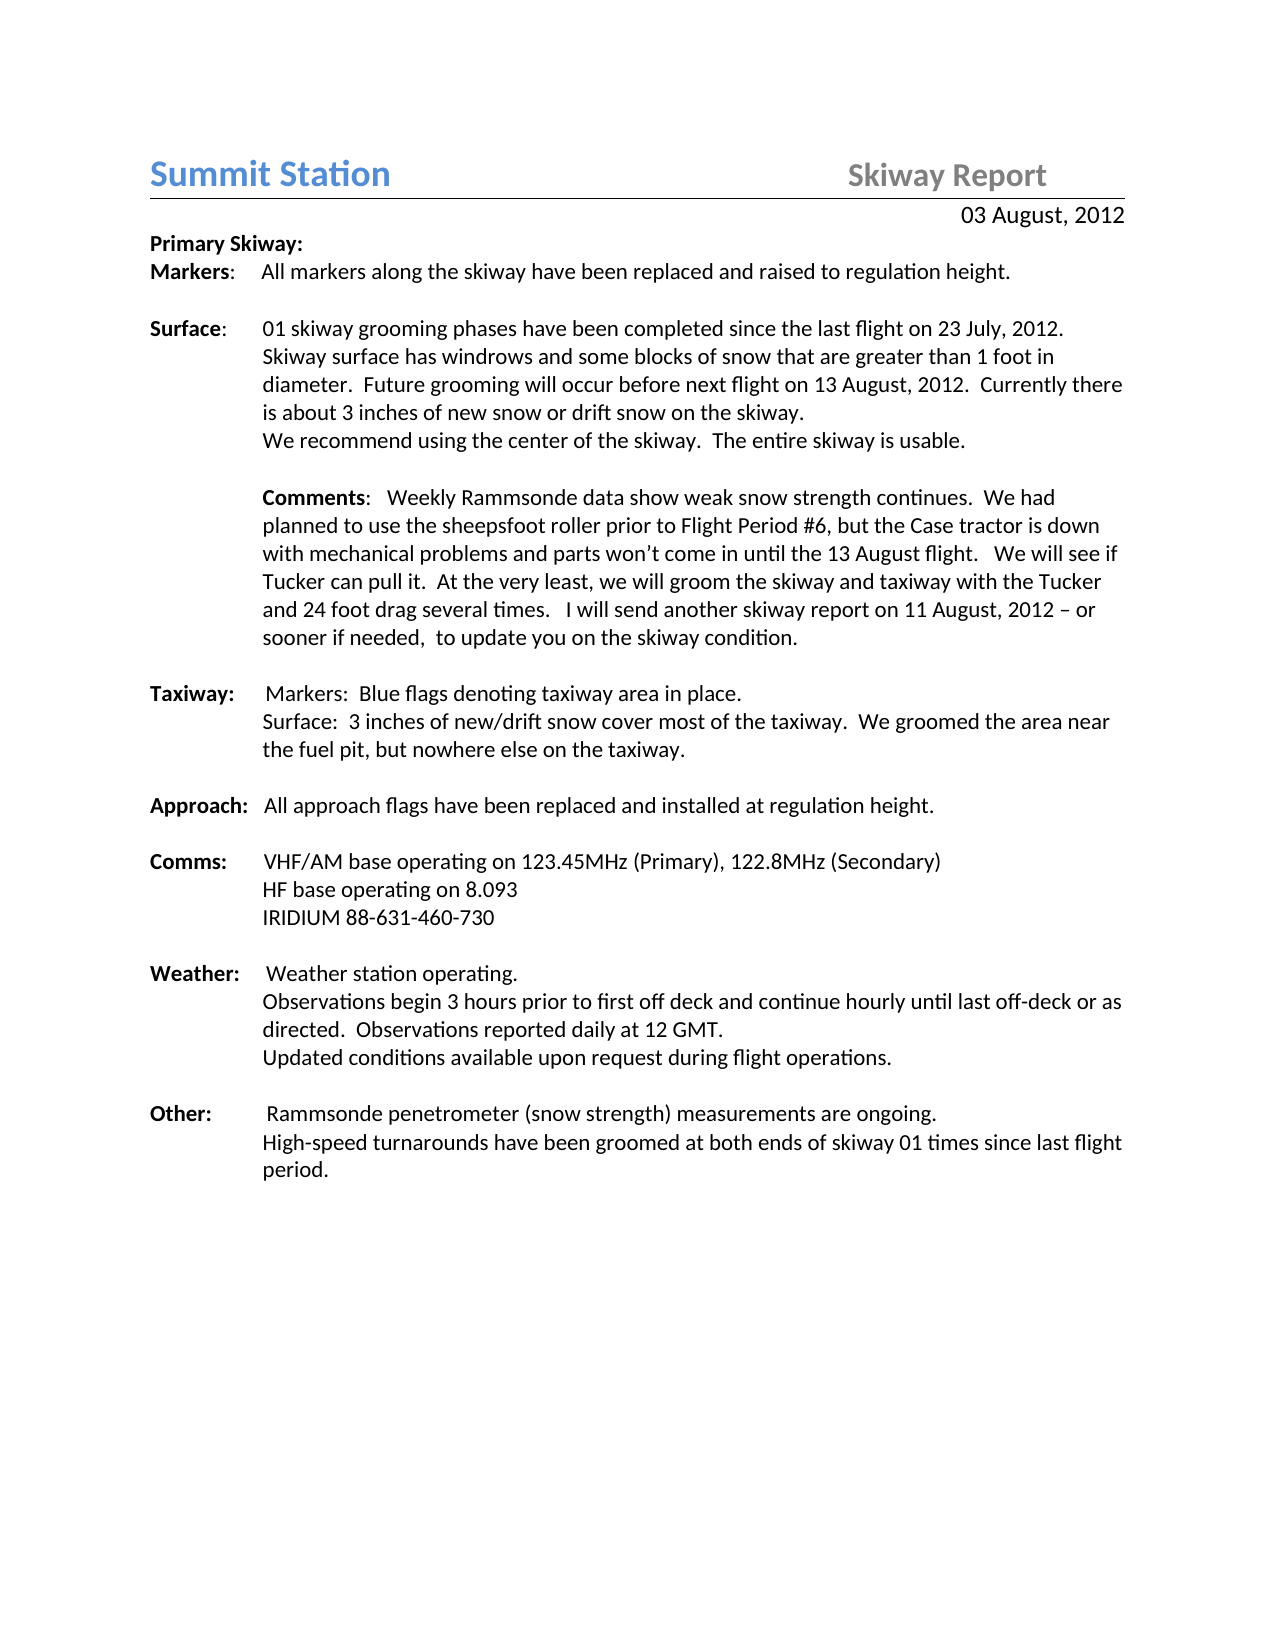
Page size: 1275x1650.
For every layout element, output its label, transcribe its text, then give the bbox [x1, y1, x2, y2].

text Observations begin 3 hours prior to first off deck and continue hourly until last off-deck or as directed. Observations reported daily at 12 GMT. [262, 987, 1125, 1043]
text High-speed turnarounds have been groomed at both ends of skiway 01 times since last flight period. [262, 1128, 1125, 1184]
text Other: Rammsonde penetrometer (snow strength) measurements are ongoing. [150, 1099, 1125, 1128]
text Taxiway: Markers: Blue flags denoting taxiway area in place. [150, 679, 1125, 707]
subtitle Summit Station Skiway Report [150, 150, 1125, 198]
text Primary Skiway: [150, 229, 1125, 257]
text Weather: Weather station operating. [150, 959, 1125, 987]
text Comments: Weekly Rammsonde data show weak snow strength continues. We had planned to use the sheepsfoot roller prior to Flight Period #6, but the Case tractor is down with mechanical problems and parts won’t come in until the 13 August flight. We will see if Tucker can pull it. At the very least, we will groom the skiway and taxiway with the Tucker and 24 foot drag several times. I will send another skiway report on 11 August, 2012 – or sooner if needed, to update you on the skiway condition. [169, 483, 1125, 651]
text Surface: 3 inches of new/drift snow cover most of the taxiway. We groomed the area near the fuel pit, but nowhere else on the taxiway. [169, 707, 1125, 763]
text 03 August, 2012 [150, 199, 1125, 229]
text Surface: 01 skiway grooming phases have been completed since the last flight on 23 July, 2012. [150, 314, 1125, 342]
text HF base operating on 8.093 [262, 875, 1125, 903]
text Updated conditions available upon request during flight operations. [262, 1043, 1125, 1072]
text Comms: VHF/AM base operating on 123.45MHz (Primary), 122.8MHz (Secondary) [150, 847, 1125, 875]
text Markers: All markers along the skiway have been replaced and raised to regulation height. [150, 257, 1125, 286]
text IRIDIUM 88-631-460-730 [262, 903, 1125, 931]
text Skiway surface has windrows and some blocks of snow that are greater than 1 foot in diameter. Future grooming will occur before next flight on 13 August, 2012. Currently there is about 3 inches of new snow or drift snow on the skiway. [150, 342, 1125, 426]
text Approach: All approach flags have been replaced and installed at regulation height. [150, 791, 1125, 819]
text We recommend using the center of the skiway. The entire skiway is usable. [169, 426, 1125, 454]
